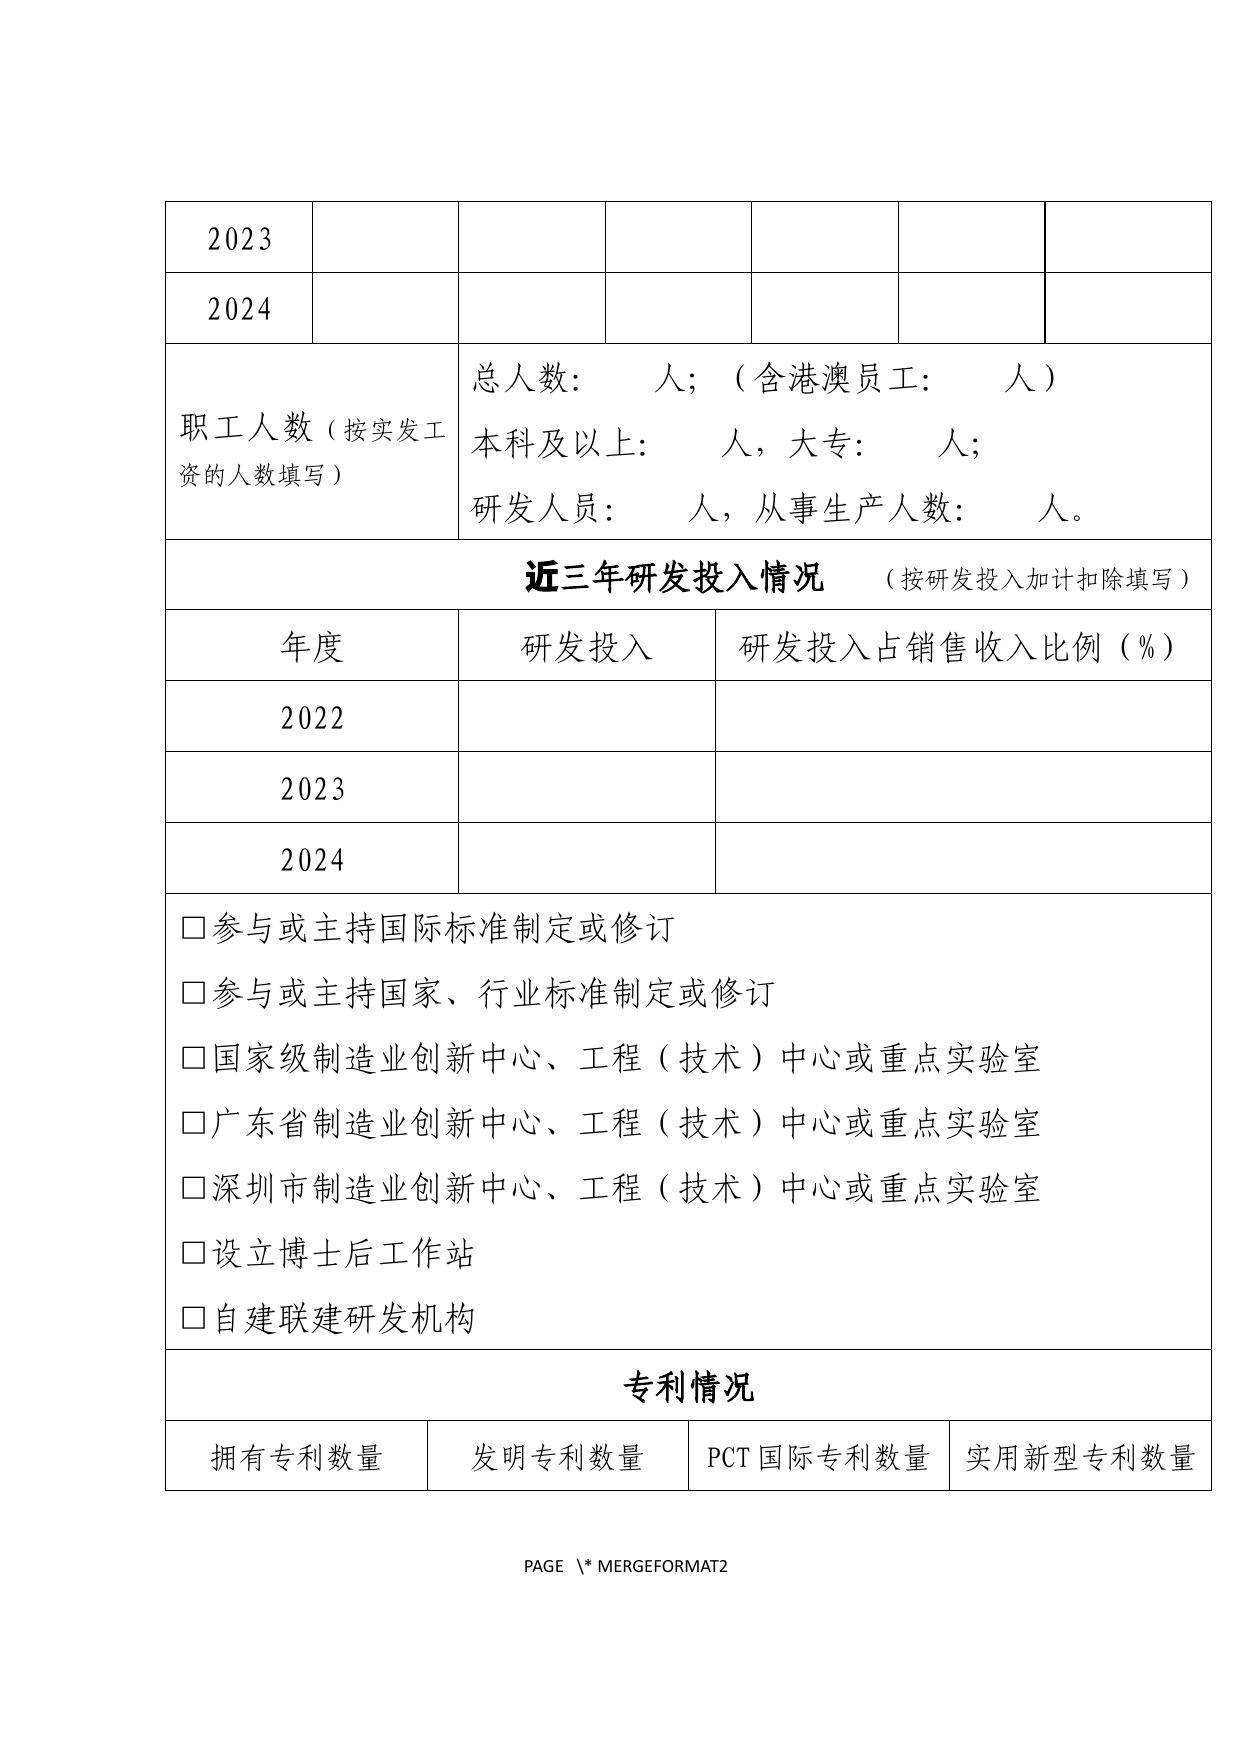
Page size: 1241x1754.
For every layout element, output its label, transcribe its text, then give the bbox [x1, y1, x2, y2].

table_cell [899, 273, 1044, 342]
table_cell 职工人数（按实发工资的人数填写） [166, 344, 458, 538]
table_cell [716, 752, 1211, 822]
table_cell 发明专利数量 [428, 1421, 688, 1490]
table_cell [459, 752, 715, 822]
table_cell 2022 [166, 681, 458, 751]
table_cell □参与或主持国际标准制定或修订 □参与或主持国家、行业标准制定或修订 □国家级制造业创新中心、工程（技术）中心或重点实验室 □广东省制造业创新中心、工程（技术）中心或重点实验室 □深圳市制造业创新中心、工程（技术）中心或重点实验室 □设立博士后工作站 □自建联建研发机构 [166, 894, 1211, 1349]
table_cell [752, 273, 898, 342]
table_cell 2023 [166, 202, 312, 272]
table_cell PCT国际专利数量 [689, 1421, 949, 1490]
table_cell 拥有专利数量 [166, 1421, 427, 1490]
table_cell 近三年研发投入情况 （按研发投入加计扣除填写） [166, 540, 1211, 609]
table_cell [459, 202, 605, 272]
table_cell [1046, 202, 1211, 272]
table_cell 2024 [166, 823, 458, 893]
table_cell [899, 202, 1044, 272]
table_cell [716, 681, 1211, 751]
table_cell [606, 273, 751, 342]
table_cell [459, 681, 715, 751]
table_cell [716, 823, 1211, 893]
table_cell [1046, 273, 1211, 342]
table_cell 实用新型专利数量 [950, 1421, 1211, 1490]
table_cell [606, 202, 751, 272]
table_cell 2023 [166, 752, 458, 822]
table_cell [459, 823, 715, 893]
table_cell [459, 273, 605, 342]
table_cell [313, 202, 458, 272]
table_cell 研发投入 [459, 610, 715, 680]
table_cell 专利情况 [166, 1350, 1211, 1419]
table_cell 总人数： 人；（含港澳员工： 人） 本科及以上： 人，大专： 人； 研发人员： 人，从事生产人数： 人。 [459, 344, 1211, 538]
table_cell 2024 [166, 273, 312, 342]
table_cell 年度 [166, 610, 458, 680]
table_cell [752, 202, 898, 272]
table_cell [313, 273, 458, 342]
table_cell 研发投入占销售收入比例（%） [716, 610, 1211, 680]
